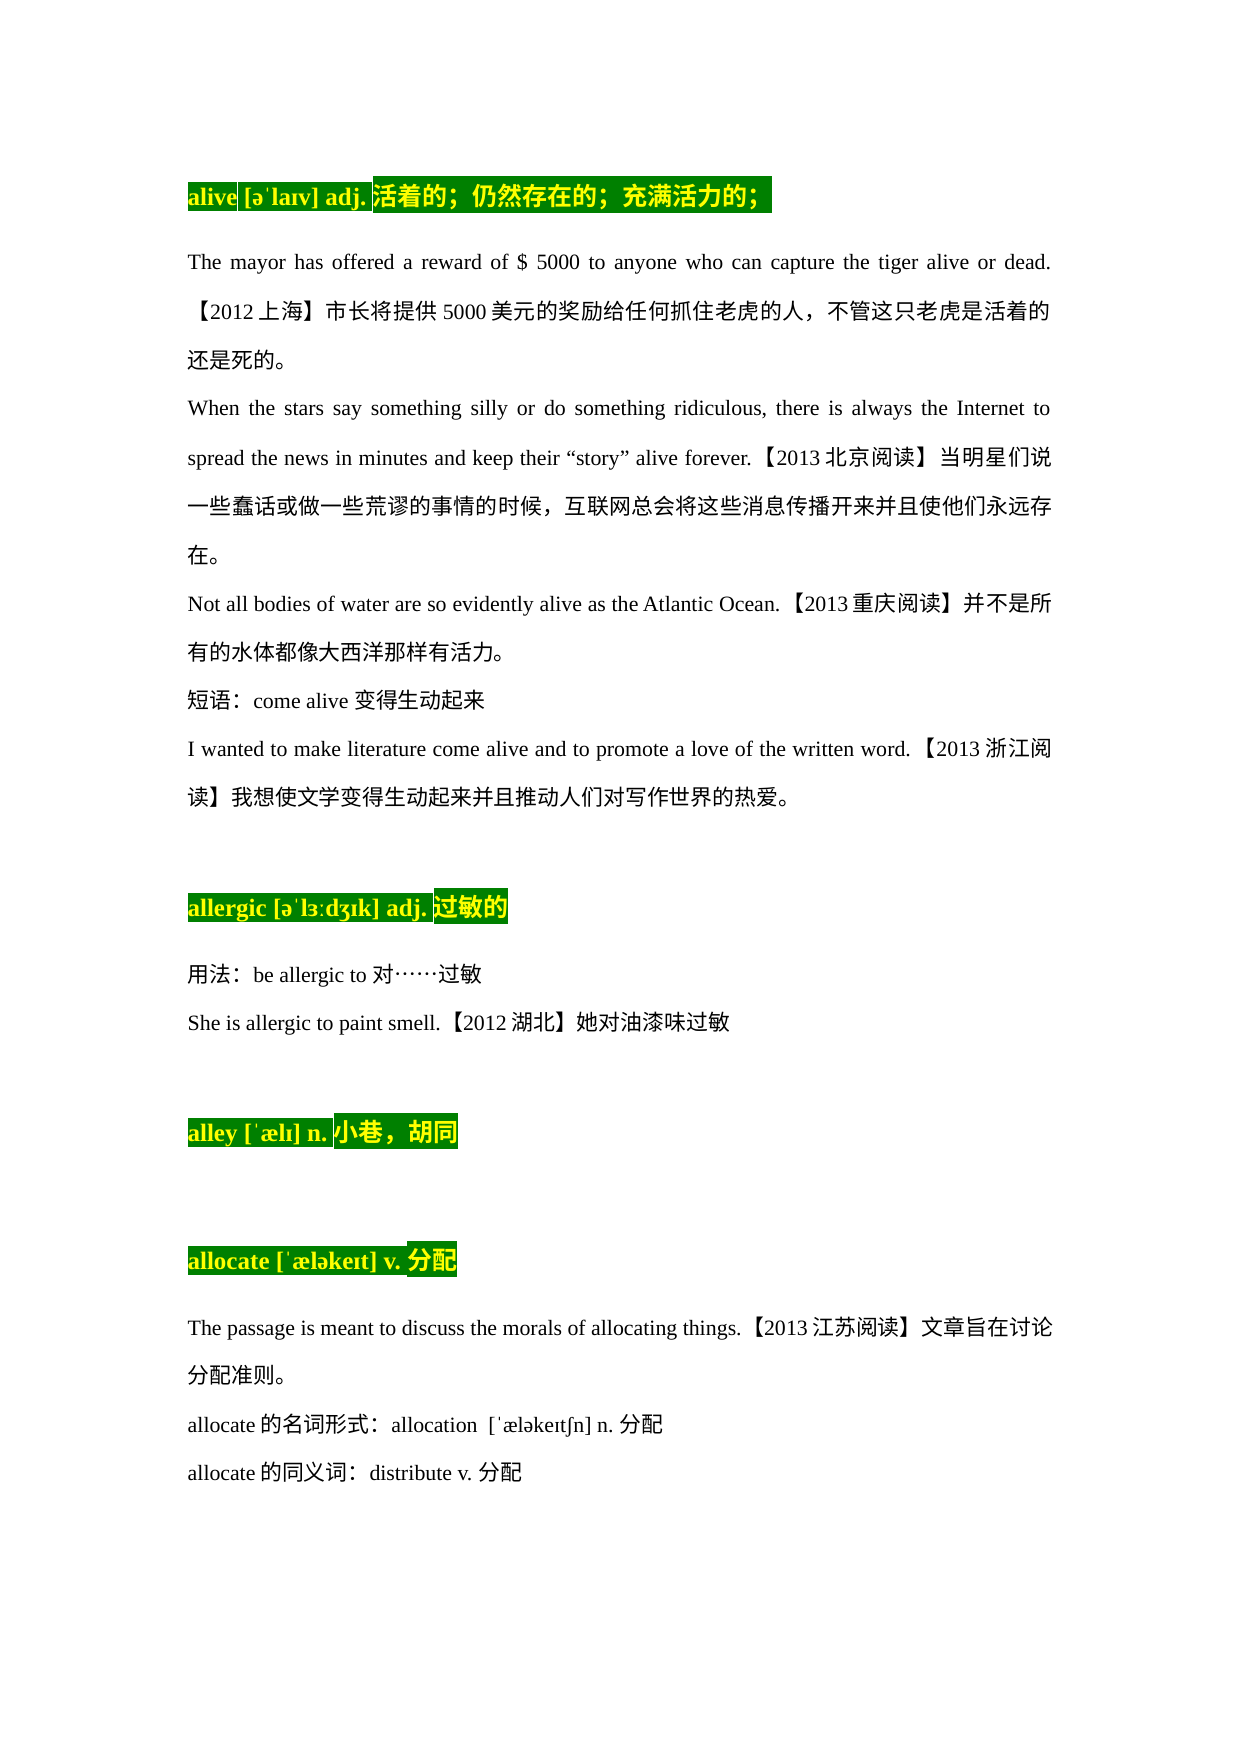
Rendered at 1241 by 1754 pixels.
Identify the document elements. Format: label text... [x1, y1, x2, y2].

text I wanted to make literature come alive and to promote a love of the written word.【2013浙江阅读】我想使文学变得生动起来并且推动人们对写作世界的热爱。 [187, 731, 1053, 812]
text allocate的名词形式：allocation [ˈæləkeɪtʃn] n. 分配 [187, 1406, 1053, 1439]
text allocate的同义词：distribute v. 分配 [187, 1455, 1053, 1487]
text The mayor has offered a reward of $ 5000 to anyone who can capture the tiger alive or dead.【2012上海】市长将提供5000美元的奖励给任何抓住老虎的人，不管这只老虎是活着的还是死的。 [187, 245, 1053, 375]
text alley [ˈælɪ] n. 小巷，胡同 [187, 1098, 1053, 1163]
text She is allergic to paint smell.【2012湖北】她对油漆味过敏 [187, 1004, 1053, 1037]
text alive [əˈlaɪv] adj. 活着的；仍然存在的；充满活力的； [187, 162, 1053, 227]
text allergic [əˈlɜːdʒɪk] adj. 过敏的 [187, 873, 1053, 938]
text 短语：come alive 变得生动起来 [187, 683, 1053, 715]
text Not all bodies of water are so evidently alive as the Atlantic Ocean.【2013重庆阅读】并不是所有的水体都像大西洋那样有活力。 [187, 586, 1053, 667]
text allocate [ˈæləkeɪt] v. 分配 [187, 1226, 1053, 1291]
text The passage is meant to discuss the morals of allocating things.【2013江苏阅读】文章旨在讨论分配准则。 [187, 1309, 1053, 1391]
text When the stars say something silly or do something ridiculous, there is always the Internet to spread the news in minutes and keep their “story” alive forever.【2013北京阅读】当明星们说一些蠢话或做一些荒谬的事情的时候，互联网总会将这些消息传播开来并且使他们永远存在。 [187, 391, 1053, 570]
text 用法：be allergic to 对……过敏 [187, 956, 1053, 989]
